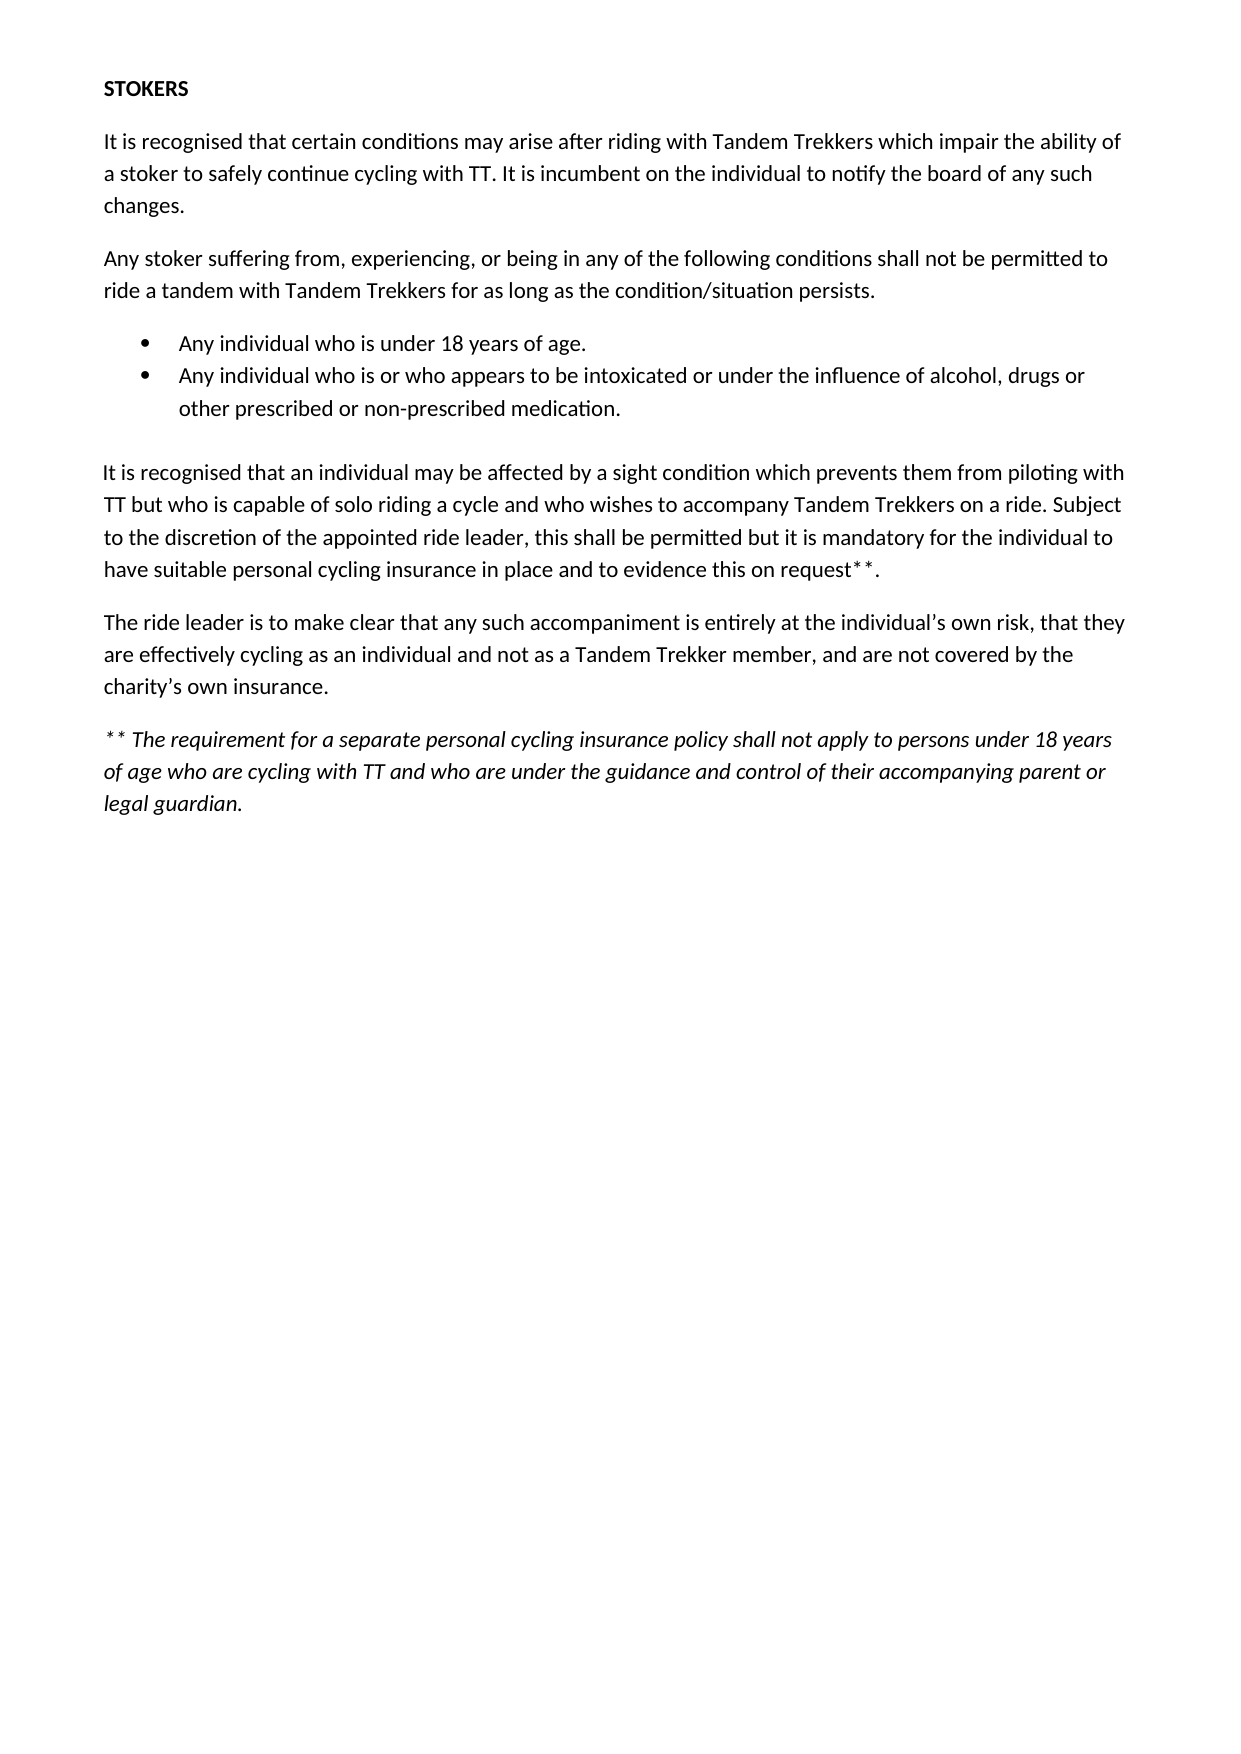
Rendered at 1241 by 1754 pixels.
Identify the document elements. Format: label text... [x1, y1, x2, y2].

list Any individual who is or who appears to be intoxicated or under the influence of alcohol, drugs or other prescribed or non-prescribed medication. [141, 362, 1137, 422]
list Any individual who is under 18 years of age. [141, 329, 1137, 357]
text ** The requirement for a separate personal cycling insurance policy shall not apply to persons under 18 years of age who are cycling with TT and who are under the guidance and control of their accompanying parent or legal guardian. [103, 725, 1137, 818]
list It is recognised that an individual may be affected by a sight condition which prevents them from piloting with TT but who is capable of solo riding a cycle and who wishes to accompany Tandem Trekkers on a ride. Subject to the discretion of the appointed ride leader, this shall be permitted but it is mandatory for the individual to have suitable personal cycling insurance in place and to evidence this on request**. [102, 458, 1137, 583]
text Any stoker suffering from, experiencing, or being in any of the following conditions shall not be permitted to ride a tandem with Tandem Trekkers for as long as the condition/situation persists. [103, 244, 1137, 304]
text The ride leader is to make clear that any such accompaniment is entirely at the individual’s own risk, that they are effectively cycling as an individual and not as a Tandem Trekker member, and are not covered by the charity’s own insurance. [103, 608, 1137, 700]
text It is recognised that certain conditions may arise after riding with Tandem Trekkers which impair the ability of a stoker to safely continue cycling with TT. It is incumbent on the individual to notify the board of any such changes. [103, 127, 1137, 219]
text STOKERS [103, 74, 1137, 102]
